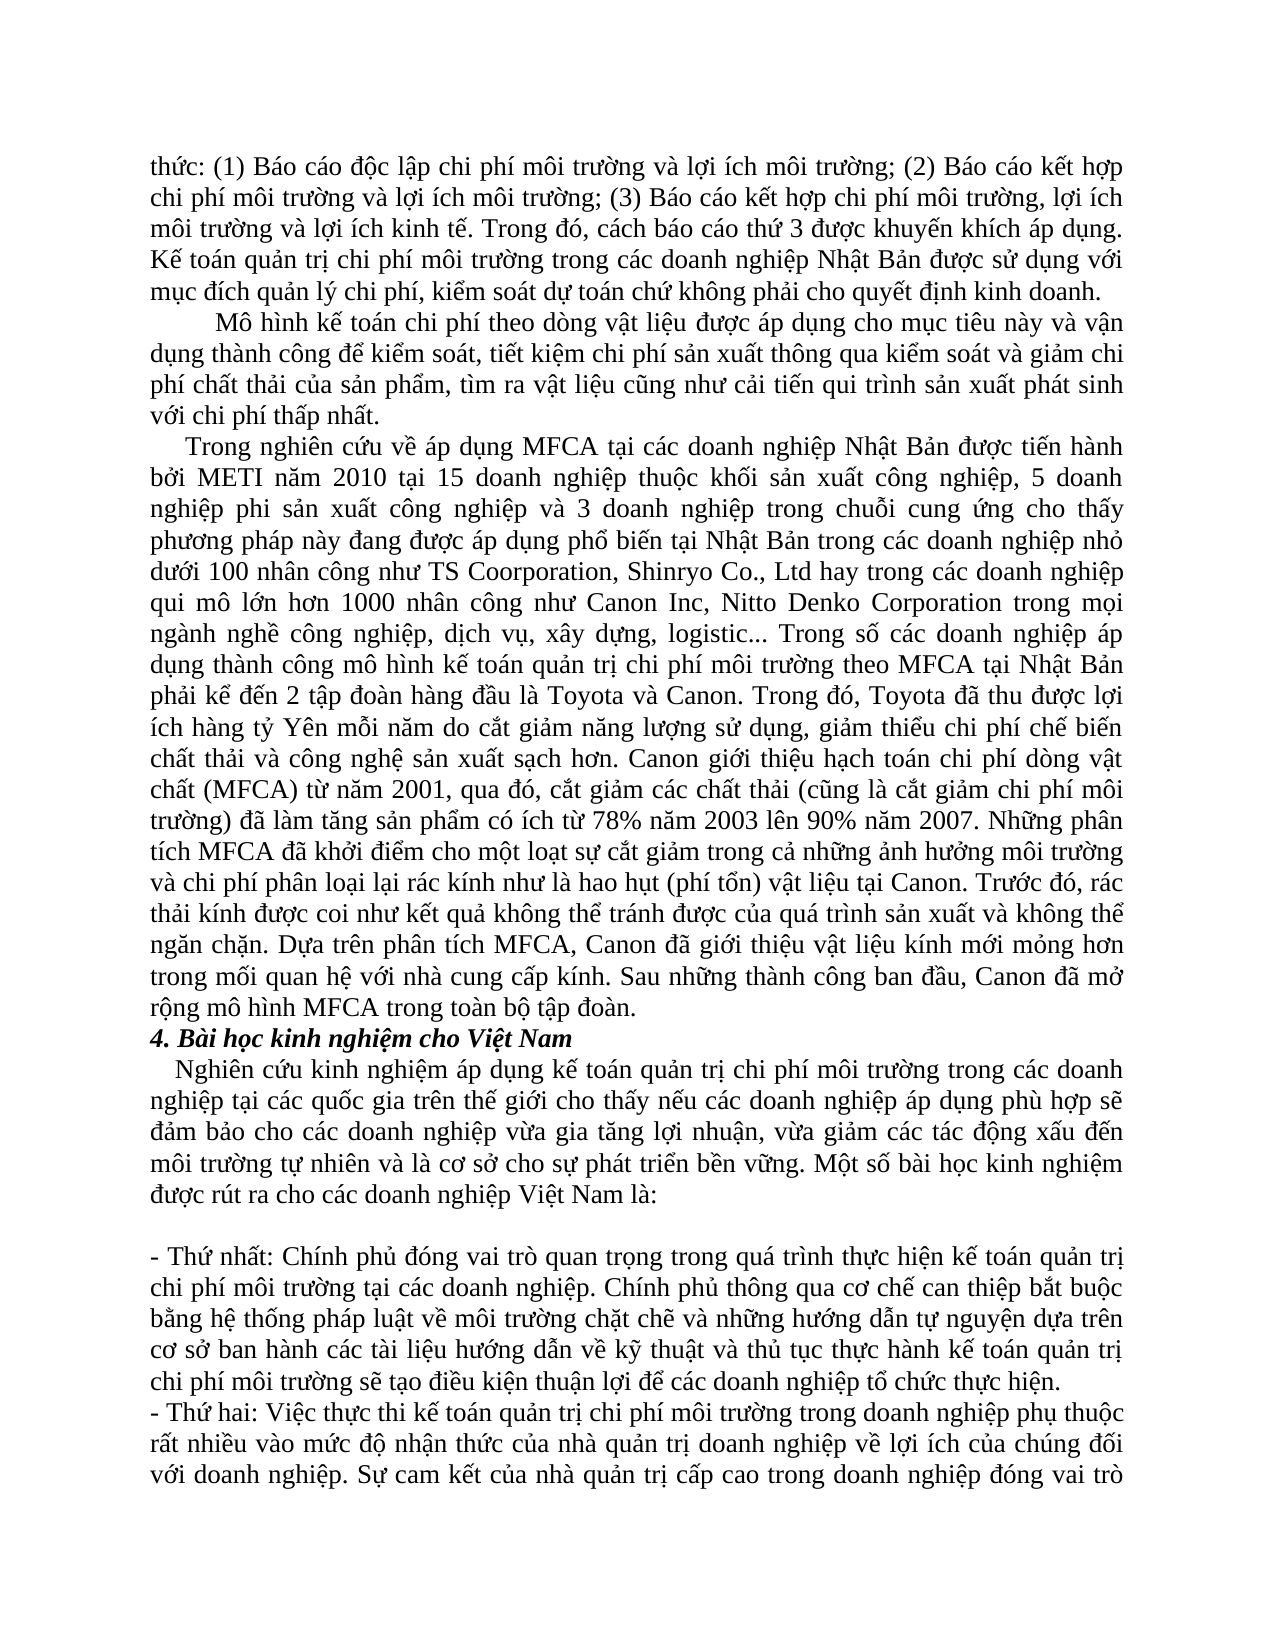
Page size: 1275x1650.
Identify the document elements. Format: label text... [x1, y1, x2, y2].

text 4. Bài học kinh nghiệm cho Việt Nam [150, 1022, 1125, 1053]
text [150, 150, 1125, 306]
text Trong nghiên cứu về áp dụng MFCA tại các doanh nghiệp Nhật Bản được tiến hành bởi METI năm 2010 tại 15 doanh nghiệp thuộc khối sản xuất công nghiệp, 5 doanh nghiệp phi sản xuất công nghiệp và 3 doanh nghiệp trong chuỗi cung ứng cho thấy phương pháp này đang được áp dụng phổ biến tại Nhật Bản trong các doanh nghiệp nhỏ dưới 100 nhân công như TS Coorporation, Shinryo Co., Ltd hay trong các doanh nghiệp qui mô lớn hơn 1000 nhân công như Canon Inc, Nitto Denko Corporation trong mọi ngành nghề công nghiệp, dịch vụ, xây dựng, logistic... Trong số các doanh nghiệp áp dụng thành công mô hình kế toán quản trị chi phí môi trường theo MFCA tại Nhật Bản phải kể đến 2 tập đoàn hàng đầu là Toyota và Canon. Trong đó, Toyota đã thu được lợi ích hàng tỷ Yên mỗi năm do cắt giảm năng lượng sử dụng, giảm thiểu chi phí chế biến chất thải và công nghệ sản xuất sạch hơn. Canon giới thiệu hạch toán chi phí dòng vật chất (MFCA) từ năm 2001, qua đó, cắt giảm các chất thải (cũng là cắt giảm chi phí môi trường) đã làm tăng sản phẩm có ích từ 78% năm 2003 lên 90% năm 2007. Những phân tích MFCA đã khởi điểm cho một loạt sự cắt giảm trong cả những ảnh hưởng môi trường và chi phí phân loại lại rác kính như là hao hụt (phí tổn) vật liệu tại Canon. Trước đó, rác thải kính được coi như kết quả không thể tránh được của quá trình sản xuất và không thể ngăn chặn. Dựa trên phân tích MFCA, Canon đã giới thiệu vật liệu kính mới mỏng hơn trong mối quan hệ với nhà cung cấp kính. Sau những thành công ban đầu, Canon đã mở rộng mô hình MFCA trong toàn bộ tập đoàn. [150, 430, 1125, 1022]
text - Thứ nhất: Chính phủ đóng vai trò quan trọng trong quá trình thực hiện kế toán quản trị chi phí môi trường tại các doanh nghiệp. Chính phủ thông qua cơ chế can thiệp bắt buộc bằng hệ thống pháp luật về môi trường chặt chẽ và những hướng dẫn tự nguyện dựa trên cơ sở ban hành các tài liệu hướng dẫn về kỹ thuật và thủ tục thực hành kế toán quản trị chi phí môi trường sẽ tạo điều kiện thuận lợi để các doanh nghiệp tổ chức thực hiện. [150, 1240, 1125, 1396]
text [150, 1396, 1125, 1489]
text Nghiên cứu kinh nghiệm áp dụng kế toán quản trị chi phí môi trường trong các doanh nghiệp tại các quốc gia trên thế giới cho thấy nếu các doanh nghiệp áp dụng phù hợp sẽ đảm bảo cho các doanh nghiệp vừa gia tăng lợi nhuận, vừa giảm các tác động xấu đến môi trường tự nhiên và là cơ sở cho sự phát triển bền vững. Một số bài học kinh nghiệm được rút ra cho các doanh nghiệp Việt Nam là: [150, 1053, 1125, 1209]
text Mô hình kế toán chi phí theo dòng vật liệu được áp dụng cho mục tiêu này và vận dụng thành công để kiểm soát, tiết kiệm chi phí sản xuất thông qua kiểm soát và giảm chi phí chất thải của sản phẩm, tìm ra vật liệu cũng như cải tiến qui trình sản xuất phát sinh với chi phí thấp nhất. [150, 306, 1125, 430]
